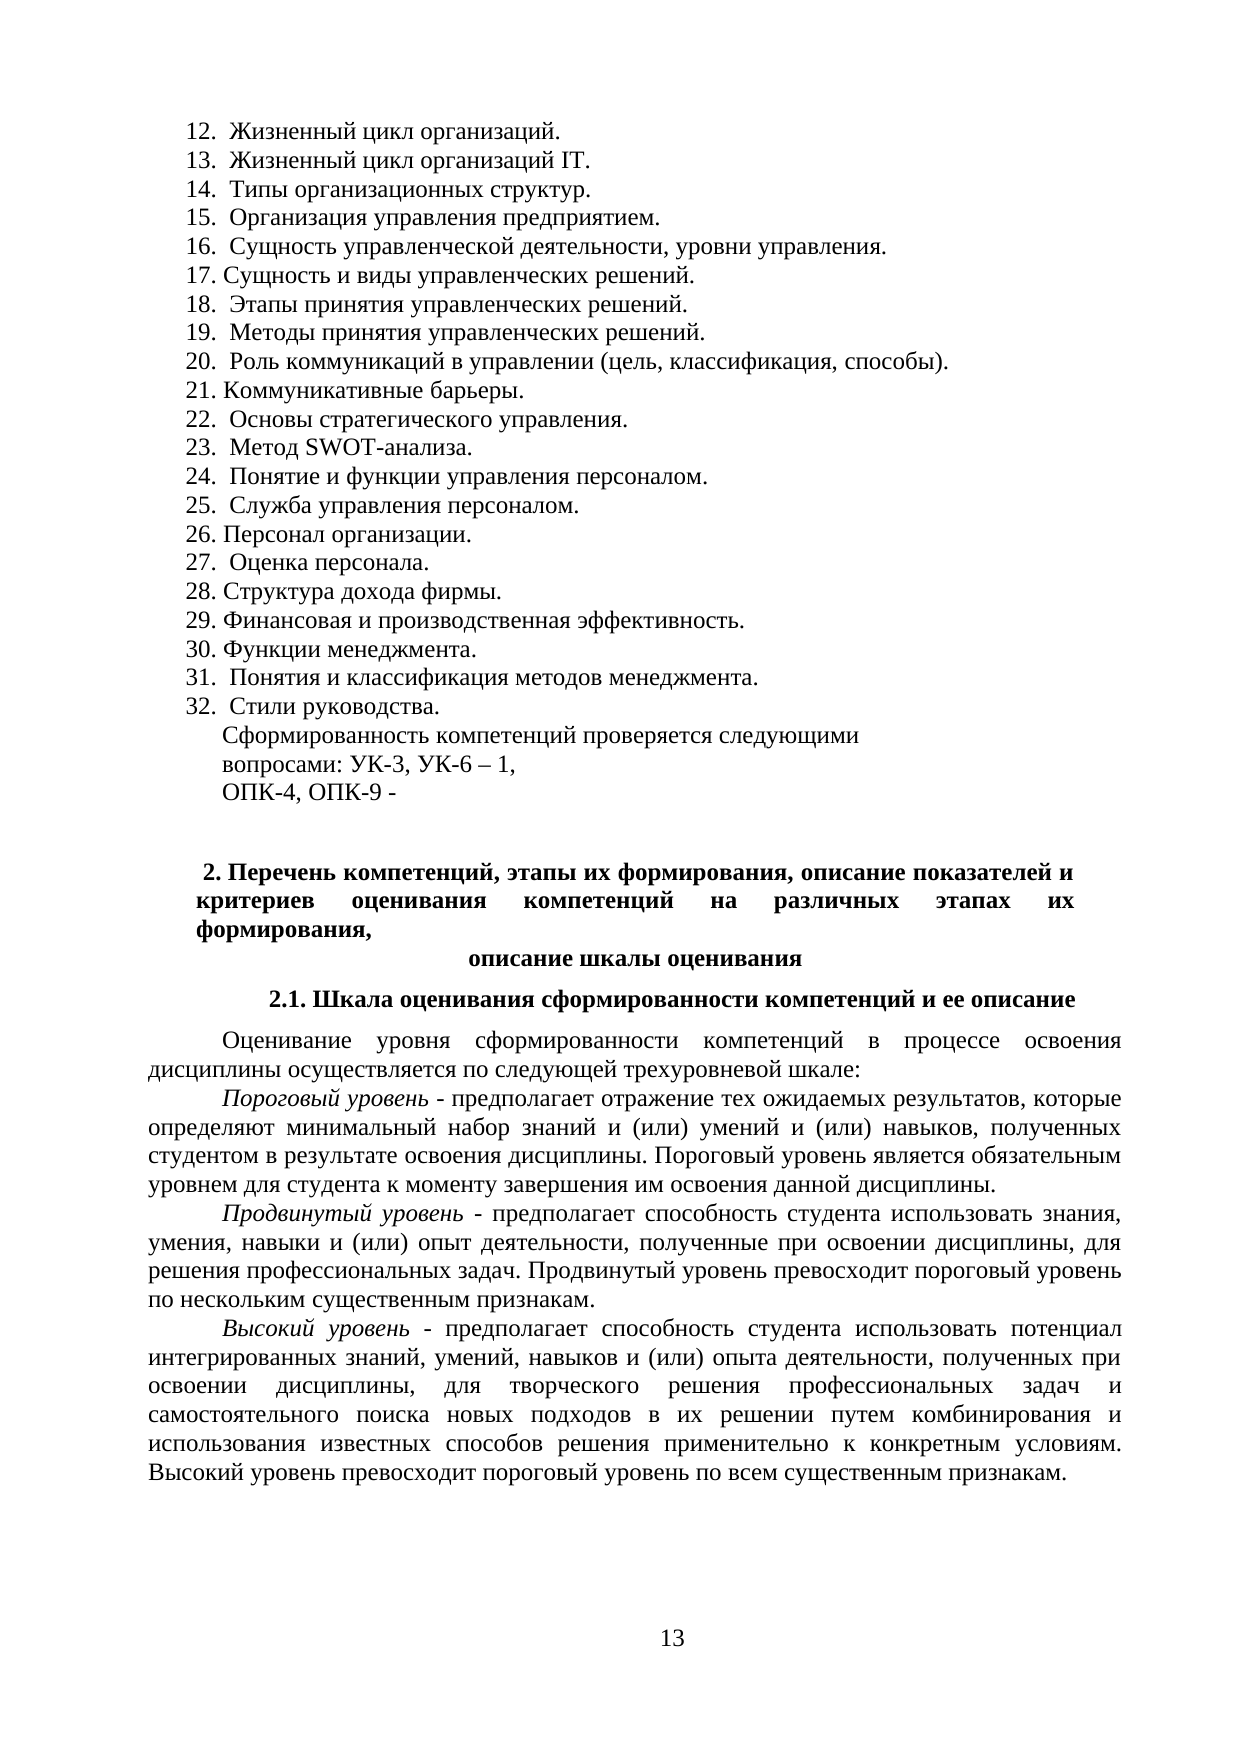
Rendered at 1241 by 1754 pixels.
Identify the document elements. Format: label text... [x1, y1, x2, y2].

list Метод SWOT-анализа. [185, 432, 1134, 461]
text Оценивание уровня сформированности компетенций в процессе освоения дисциплины осуществляется по следующей трехуровневой шкале: [148, 1026, 1122, 1083]
list Структура дохода фирмы. [185, 576, 1134, 605]
text ОПК-4, ОПК-9 - [222, 777, 1134, 806]
list Финансовая и производственная эффективность. [185, 605, 1134, 634]
list Стили руководства. [185, 691, 1134, 720]
list Понятия и классификация методов менеджмента. [185, 662, 1134, 691]
list Организация управления предприятием. [185, 202, 1134, 231]
list Сущность и виды управленческих решений. [185, 260, 1134, 289]
text Высокий уровень - предполагает способность студента использовать потенциал интегрированных знаний, умений, навыков и (или) опыта деятельности, полученных при освоении дисциплины, для творческого решения профессиональных задач и самостоятельного поиска новых подходов в их решении путем комбинирования и использования известных способов решения применительно к конкретным условиям. Высокий уровень превосходит пороговый уровень по всем существенным признакам. [148, 1313, 1122, 1486]
list Служба управления персоналом. [185, 490, 1134, 519]
list Жизненный цикл организаций. [185, 116, 1134, 145]
list Понятие и функции управления персоналом. [185, 461, 1134, 490]
list Оценка персонала. [185, 547, 1134, 576]
list Перечень компетенций, этапы их формирования, описание показателей и критериев оценивания компетенций на различных этапах их формирования, [196, 857, 1074, 943]
list Методы принятия управленческих решений. [185, 317, 1134, 346]
text описание шкалы оценивания [468, 943, 1134, 972]
list Этапы принятия управленческих решений. [185, 289, 1134, 317]
text Сформированность компетенций проверяется следующими вопросами: УК-3, УК-6 – 1, [222, 720, 986, 777]
list Функции менеджмента. [185, 634, 1134, 662]
list Основы стратегического управления. [185, 404, 1134, 432]
list Сущность управленческой деятельности, уровни управления. [185, 231, 1134, 260]
text Пороговый уровень - предполагает отражение тех ожидаемых результатов, которые определяют минимальный набор знаний и (или) умений и (или) навыков, полученных студентом в результате освоения дисциплины. Пороговый уровень является обязательным уровнем для студента к моменту завершения им освоения данной дисциплины. [148, 1083, 1122, 1198]
list Коммуникативные барьеры. [185, 375, 1134, 404]
list Персонал организации. [185, 519, 1134, 547]
text Продвинутый уровень - предполагает способность студента использовать знания, умения, навыки и (или) опыт деятельности, полученные при освоении дисциплины, для решения профессиональных задач. Продвинутый уровень превосходит пороговый уровень по нескольким существенным признакам. [148, 1198, 1122, 1313]
list Шкала оценивания сформированности компетенций и ее описание [268, 984, 1134, 1013]
list Типы организационных структур. [185, 174, 1134, 202]
list Роль коммуникаций в управлении (цель, классификация, способы). [185, 346, 1134, 375]
list Жизненный цикл организаций IT. [185, 145, 1134, 174]
